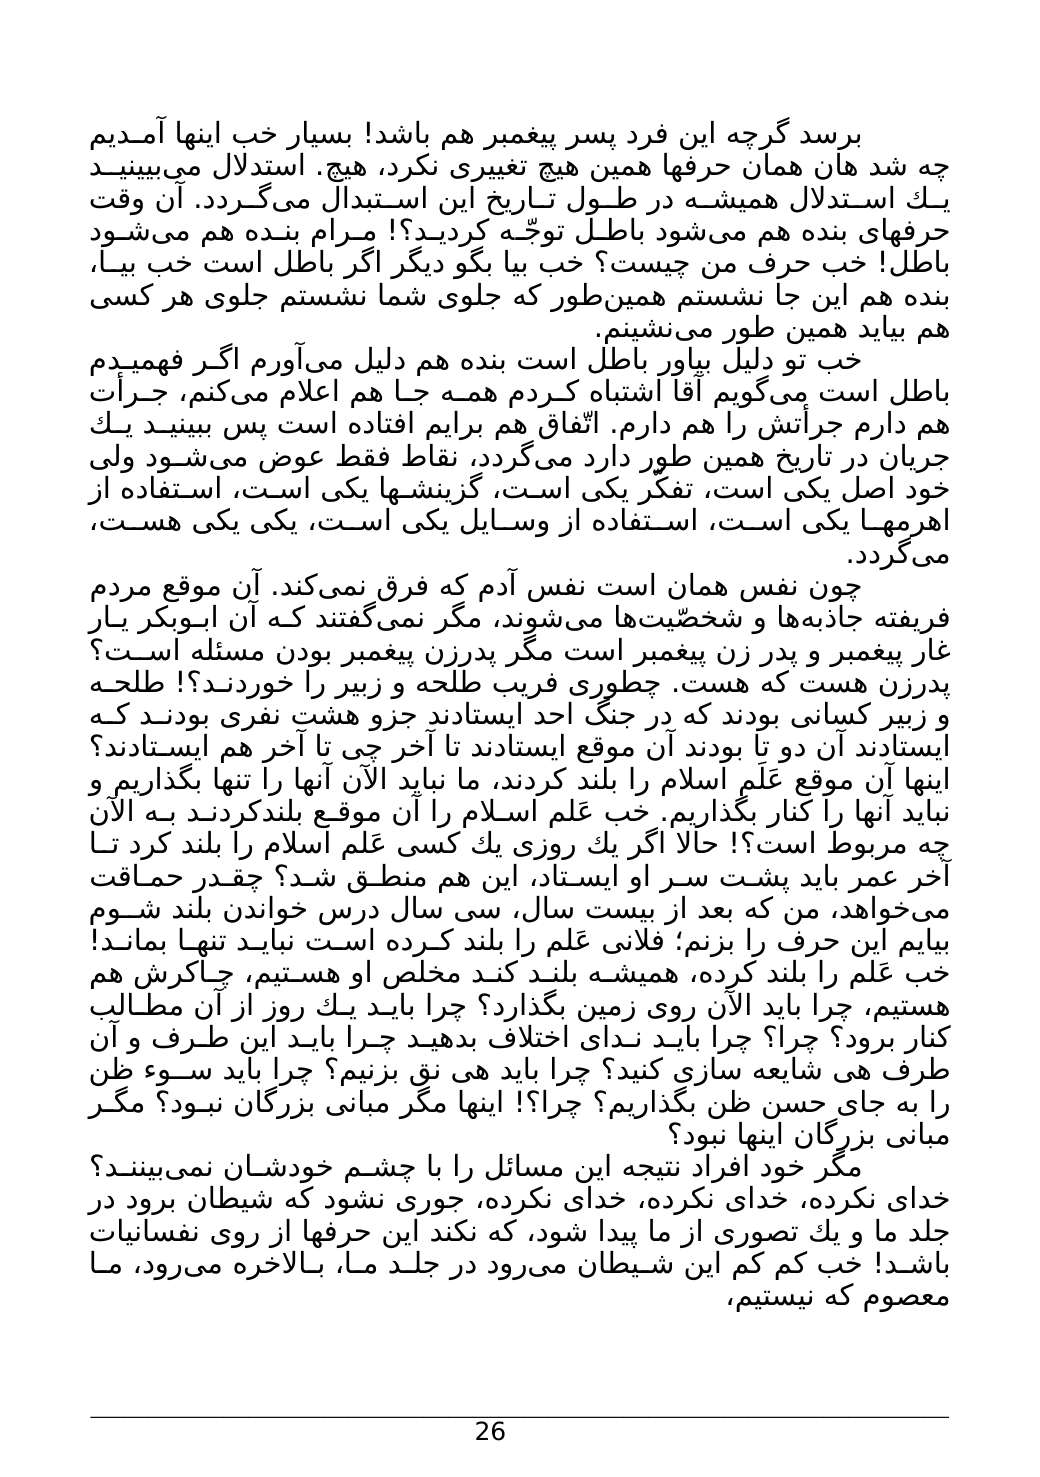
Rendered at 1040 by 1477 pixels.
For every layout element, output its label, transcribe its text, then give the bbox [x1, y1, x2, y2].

text مگر خود افراد نتیجه این مسائل را با چشم خودشان نمی‌بینند؟ خدای نكرده، خدای نكرده، خدای نكرده، جوری نشود كه شیطان برود در جلد ما و یك تصوری از ما پیدا شود، كه نكند این حرفها از روی نفسانیات باشد! خب كم كم این شیطان می‌رود در جلد ما، بالاخره می‌رود، ما معصوم كه نیستیم، [89, 1151, 951, 1312]
text برسد گرچه این فرد پسر پیغمبر هم باشد! بسیار خب اینها آمدیم چه شد هان همان حرفها همین هیچ تغییری نكرد، هیچ. استدلال می‌بیینید یك استدلال همیشه در طول تاریخ این استبدال می‌گردد. آن وقت حرفهای بنده هم می‌شود باطل توجّه كردید؟! مرام بنده هم می‌شود باطل! خب حرف من چیست؟ خب بیا بگو دیگر اگر باطل است خب بیا، بنده هم این جا نشستم همین‌طور كه جلوی شما نشستم جلوی هر كسی هم بیاید همین طور می‌نشینم. [89, 118, 951, 344]
text چون نفس همان است نفس آدم كه فرق نمی‌كند. آن موقع مردم فریفته جاذبه‌ها و شخصّیت‌ها می‌شوند، مگر نمی‌گفتند كه آن ابوبكر یار غار پیغمبر و پدر زن پیغمبر است مگر پدرزن پیغمبر بودن مسئله است؟ پدرزن هست كه هست. چطوری فریب طلحه و زبیر را خوردند؟! طلحه و زبیر كسانی بودند كه در جنگ احد ایستادند جزو هشت نفری بودند كه ایستادند آن دو تا بودند آن موقع ایستادند تا آخر چی تا آخر هم ایستادند؟ اینها آن موقع عَلَم اسلام را بلند كردند، ما نباید الآن آنها را تنها بگذاریم و نباید آنها را كنار بگذاریم. خب عَلم اسلام را آن موقع بلندكردند به الآن چه مربوط است؟! حالا اگر یك روزی یك كسی عَلم اسلام را بلند كرد تا آخر عمر باید پشت سر او ایستاد، این هم منطق شد؟ چقدر حماقت می‌خواهد، من كه بعد از بیست سال، سی سال درس خواندن بلند شوم بیایم این حرف را بزنم؛ فلانی عَلم را بلند كرده است نباید تنها بماند! خب عَلم را بلند كرده، همیشه بلند كند مخلص او هستیم، چاكرش هم هستیم، چرا باید الآن روی زمین بگذارد؟ چرا باید یك روز از آن مطالب كنار برود؟ چرا؟ چرا باید ندای اختلاف بدهید چرا باید این طرف و آن طرف هی شایعه سازی كنید؟ چرا باید هی نق بزنیم؟ چرا باید سوء ظن را به جای حسن ظن بگذاریم؟ چرا؟! اینها مگر مبانی بزرگان نبود؟ مگر مبانی بزرگان اینها نبود؟ [89, 570, 951, 1151]
text خب تو دلیل بیاور باطل است بنده هم دلیل می‌آورم اگر فهمیدم باطل است می‌گویم آقا اشتباه كردم همه جا هم اعلام می‌كنم، جرأت هم دارم جرأتش را هم دارم. اتّفاق هم برایم افتاده است پس ببینید یك جریان در تاریخ همین طور دارد می‌گردد، نقاط فقط عوض می‌شود ولی خود اصل یكی است، تفكّر یكی است، گزینشها یكی است، استفاده از اهرمها یكی است، استفاده از وسایل یكی است، یكی یكی هست، می‌گردد. [89, 344, 951, 570]
